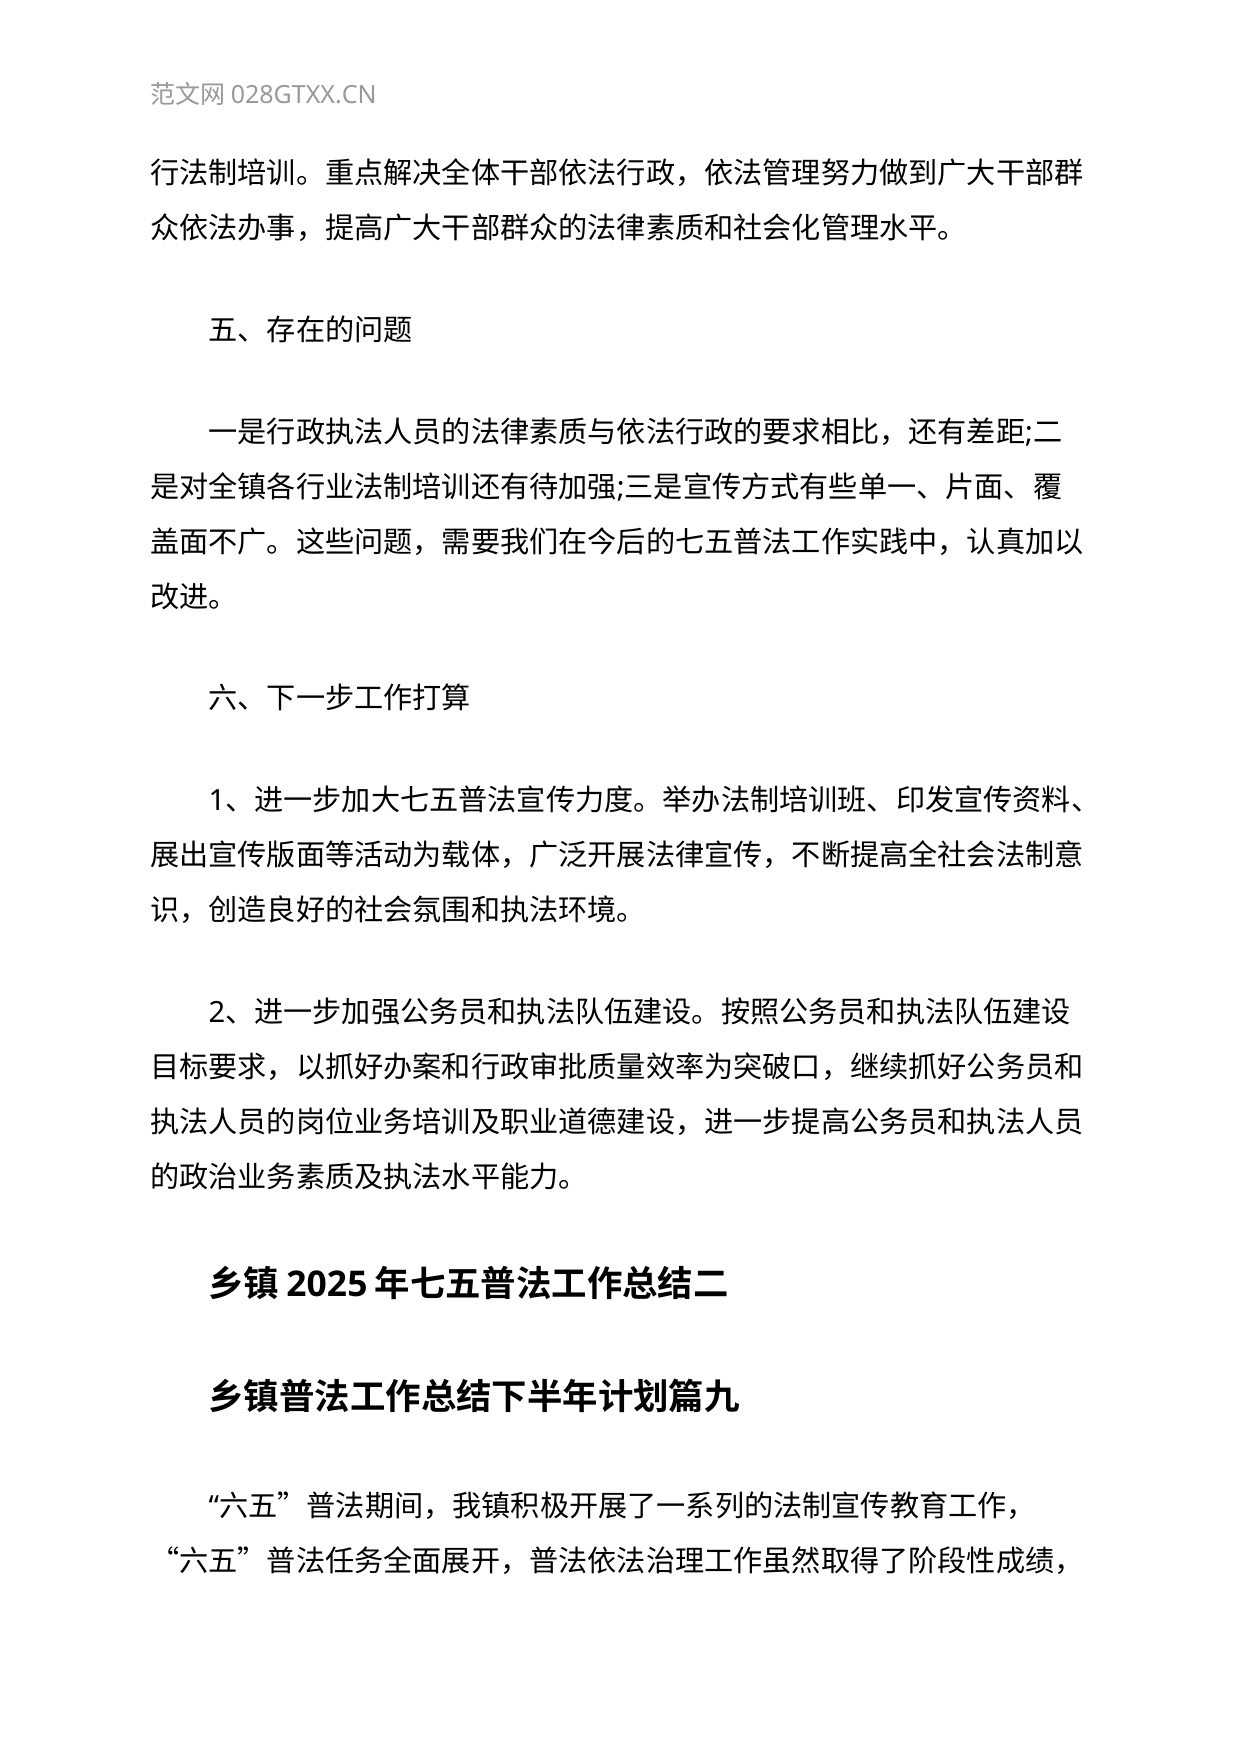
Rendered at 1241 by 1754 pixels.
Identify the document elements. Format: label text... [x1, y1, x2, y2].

text 六、下一步工作打算 [150, 675, 1090, 717]
text 五、存在的问题 [150, 307, 1090, 349]
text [150, 1482, 1090, 1579]
text 乡镇普法工作总结下半年计划篇九 [150, 1369, 1090, 1420]
text 乡镇2025年七五普法工作总结二 [150, 1255, 1090, 1306]
text 1、进一步加大七五普法宣传力度。举办法制培训班、印发宣传资料、展出宣传版面等活动为载体，广泛开展法律宣传，不断提高全社会法制意识，创造良好的社会氛围和执法环境。 [150, 777, 1090, 929]
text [150, 150, 1090, 247]
text 一是行政执法人员的法律素质与依法行政的要求相比，还有差距;二是对全镇各行业法制培训还有待加强;三是宣传方式有些单一、片面、覆盖面不广。这些问题，需要我们在今后的七五普法工作实践中，认真加以改进。 [150, 408, 1090, 616]
text 2、进一步加强公务员和执法队伍建设。按照公务员和执法队伍建设目标要求，以抓好办案和行政审批质量效率为突破口，继续抓好公务员和执法人员的岗位业务培训及职业道德建设，进一步提高公务员和执法人员的政治业务素质及执法水平能力。 [150, 988, 1090, 1196]
